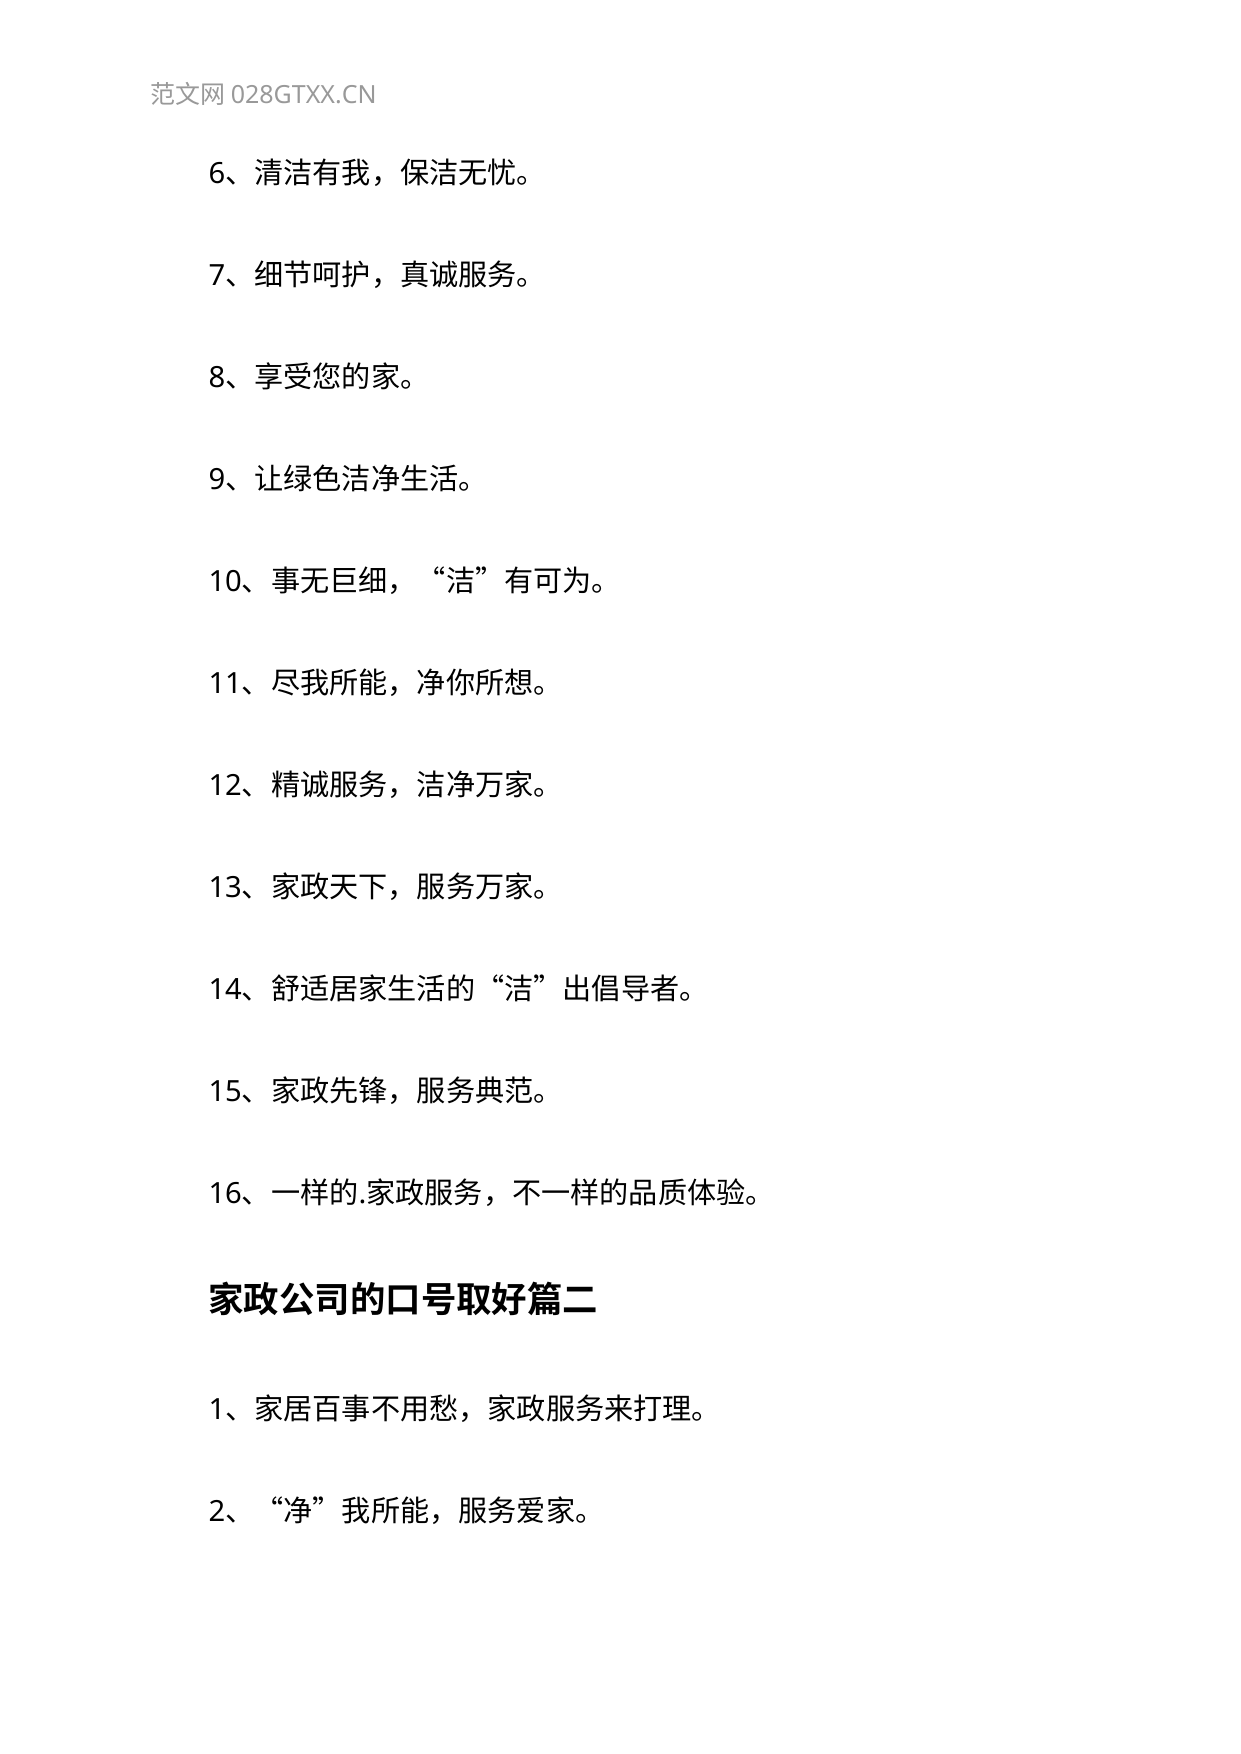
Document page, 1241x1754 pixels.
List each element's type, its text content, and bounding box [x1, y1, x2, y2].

text 7、细节呵护，真诚服务。 [150, 252, 1090, 294]
text 8、享受您的家。 [150, 354, 1090, 396]
text 14、舒适居家生活的“洁”出倡导者。 [150, 966, 1090, 1008]
text 6、清洁有我，保洁无忧。 [150, 150, 1090, 192]
text 11、尽我所能，净你所想。 [150, 660, 1090, 702]
text 10、事无巨细，“洁”有可为。 [150, 558, 1090, 600]
text 家政公司的口号取好篇二 [150, 1272, 1090, 1323]
text 15、家政先锋，服务典范。 [150, 1068, 1090, 1110]
text 2、“净”我所能，服务爱家。 [150, 1487, 1090, 1529]
text 12、精诚服务，洁净万家。 [150, 762, 1090, 804]
text 1、家居百事不用愁，家政服务来打理。 [150, 1385, 1090, 1428]
text 9、让绿色洁净生活。 [150, 456, 1090, 498]
text 16、一样的.家政服务，不一样的品质体验。 [150, 1170, 1090, 1212]
text 13、家政天下，服务万家。 [150, 864, 1090, 906]
